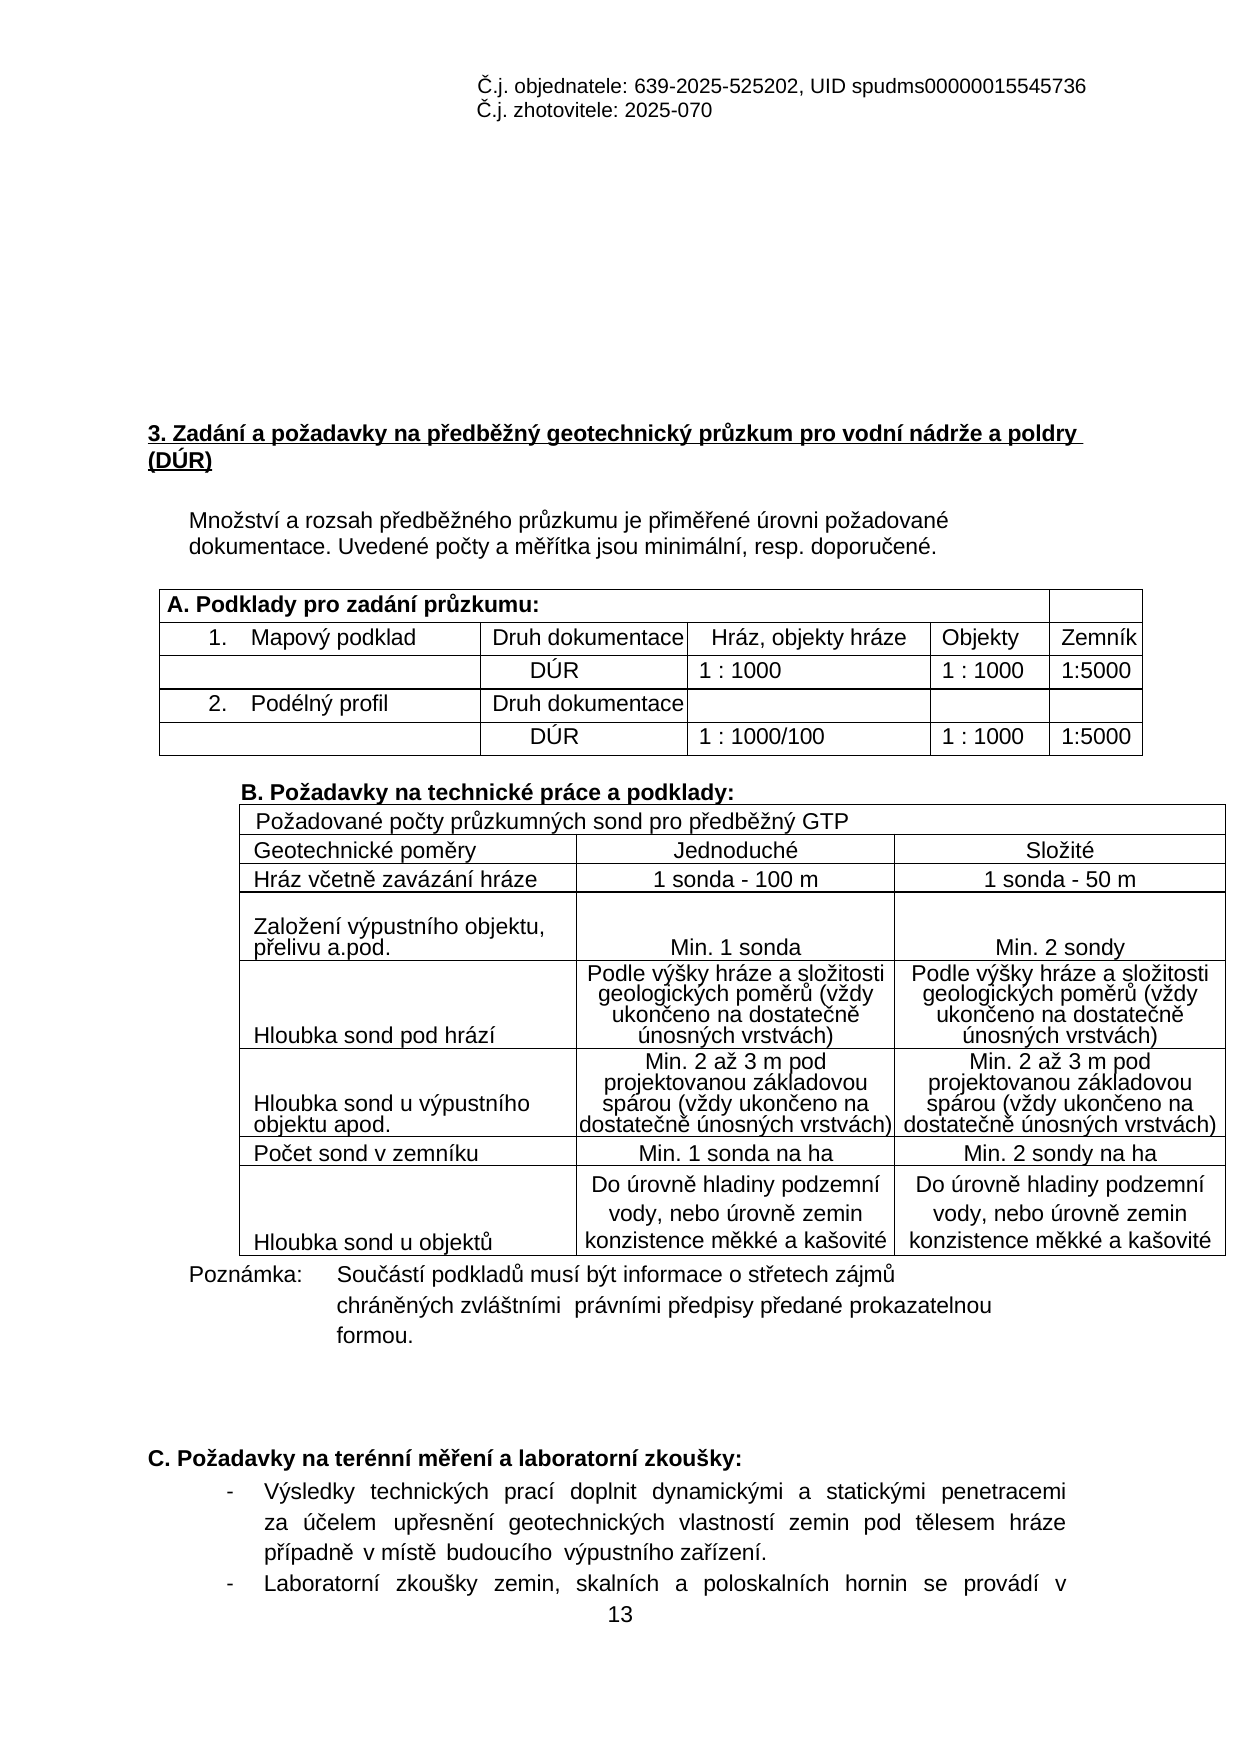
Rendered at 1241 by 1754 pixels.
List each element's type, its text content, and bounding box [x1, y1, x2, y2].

table_cell 1. Mapový podklad [160, 623, 480, 655]
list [226, 1569, 1066, 1597]
table_cell [160, 656, 480, 688]
table_cell DÚR [481, 723, 687, 755]
table_cell [160, 723, 480, 755]
table_cell Min. 2 až 3 m pod projektovanou základovou spárou (vždy ukončeno na dostatečně únosných vrstvách) [895, 1049, 1225, 1136]
table_cell Jednoduché [577, 835, 894, 862]
table_cell Zemníky [1050, 623, 1142, 655]
table_cell 1:5000 [1050, 656, 1142, 688]
table_cell 1 : 1000/100 [688, 723, 930, 755]
text C. Požadavky na terénní měření a laboratorní zkoušky: [148, 1441, 1093, 1473]
table_cell Druh dokumentace [481, 623, 687, 655]
table_cell Do úrovně hladiny podzemní vody, nebo úrovně zemin konzistence měkké a kašovité [577, 1166, 894, 1254]
table_cell 2. Podélný profil [160, 690, 480, 722]
table_cell Objekty [931, 623, 1049, 655]
table_cell Hloubka sond u objektů [240, 1166, 576, 1254]
table_cell 1 : 1000 [688, 656, 930, 688]
table_cell Min. 2 sondy na ha [895, 1137, 1225, 1165]
text Množství a rozsah předběžného průzkumu je přiměřené úrovni požadované dokumentace. Uvedené počty a měřítka jsou minimální, resp. doporučené. [189, 507, 1093, 560]
table_cell [931, 690, 1049, 722]
table_cell [1050, 690, 1142, 722]
table_cell 1:5000 [1050, 723, 1142, 755]
table_header A. Podklady pro zadání průzkumu: [160, 590, 1049, 622]
table_cell Min. 2 až 3 m pod projektovanou základovou spárou (vždy ukončeno na dostatečně únosných vrstvách) [577, 1049, 894, 1136]
text Poznámka: Součástí podkladů musí být informace o střetech zájmů chráněných zvláštními právními předpisy předané prokazatelnou formou. [189, 1261, 995, 1348]
table_header [1050, 590, 1142, 622]
table_cell Druh dokumentace [481, 690, 687, 722]
table_cell [688, 690, 930, 722]
text 3. Zadání a požadavky na předběžný geotechnický průzkum pro vodní nádrže a poldry (DÚR) [148, 420, 1093, 473]
table_cell 1 : 1000 [931, 656, 1049, 688]
table_cell Hráz včetně zavázání hráze [240, 864, 576, 891]
table_cell 1 sonda - 100 m [577, 864, 894, 891]
table_cell Min. 1 sonda [577, 893, 894, 960]
table_cell Složité [895, 835, 1225, 862]
text B. Požadavky na technické práce a podklady: [221, 783, 1093, 804]
table_cell Počet sond v zemníku [240, 1137, 576, 1165]
table_cell Hloubka sond u výpustního objektu apod. [240, 1049, 576, 1136]
table_cell DÚR [481, 656, 687, 688]
table_cell Podle výšky hráze a složitosti geologických poměrů (vždy ukončeno na dostatečně únosných vrstvách) [577, 961, 894, 1048]
table_cell 1 sonda - 50 m [895, 864, 1225, 891]
table_cell Založení výpustního objektu, přelivu a.pod. [240, 893, 576, 960]
table_header Požadované počty průzkumných sond pro předběžný GTP [240, 805, 1225, 833]
table_cell Hloubka sond pod hrází [240, 961, 576, 1048]
table_cell Min. 1 sonda na ha [577, 1137, 894, 1165]
table_cell Geotechnické poměry [240, 835, 576, 862]
table_cell Do úrovně hladiny podzemní vody, nebo úrovně zemin konzistence měkké a kašovité [895, 1166, 1225, 1254]
table_cell 1 : 1000 [931, 723, 1049, 755]
table_cell Podle výšky hráze a složitosti geologických poměrů (vždy ukončeno na dostatečně únosných vrstvách) [895, 961, 1225, 1048]
table_cell Min. 2 sondy [895, 893, 1225, 960]
list Výsledky technických prací doplnit dynamickými a statickými penetracemi za účelem upřesnění geotechnických vlastností zemin pod tělesem hráze případně v místě budoucího výpustního zařízení. [226, 1477, 1066, 1565]
table_cell Hráz, objekty hráze [688, 623, 930, 655]
